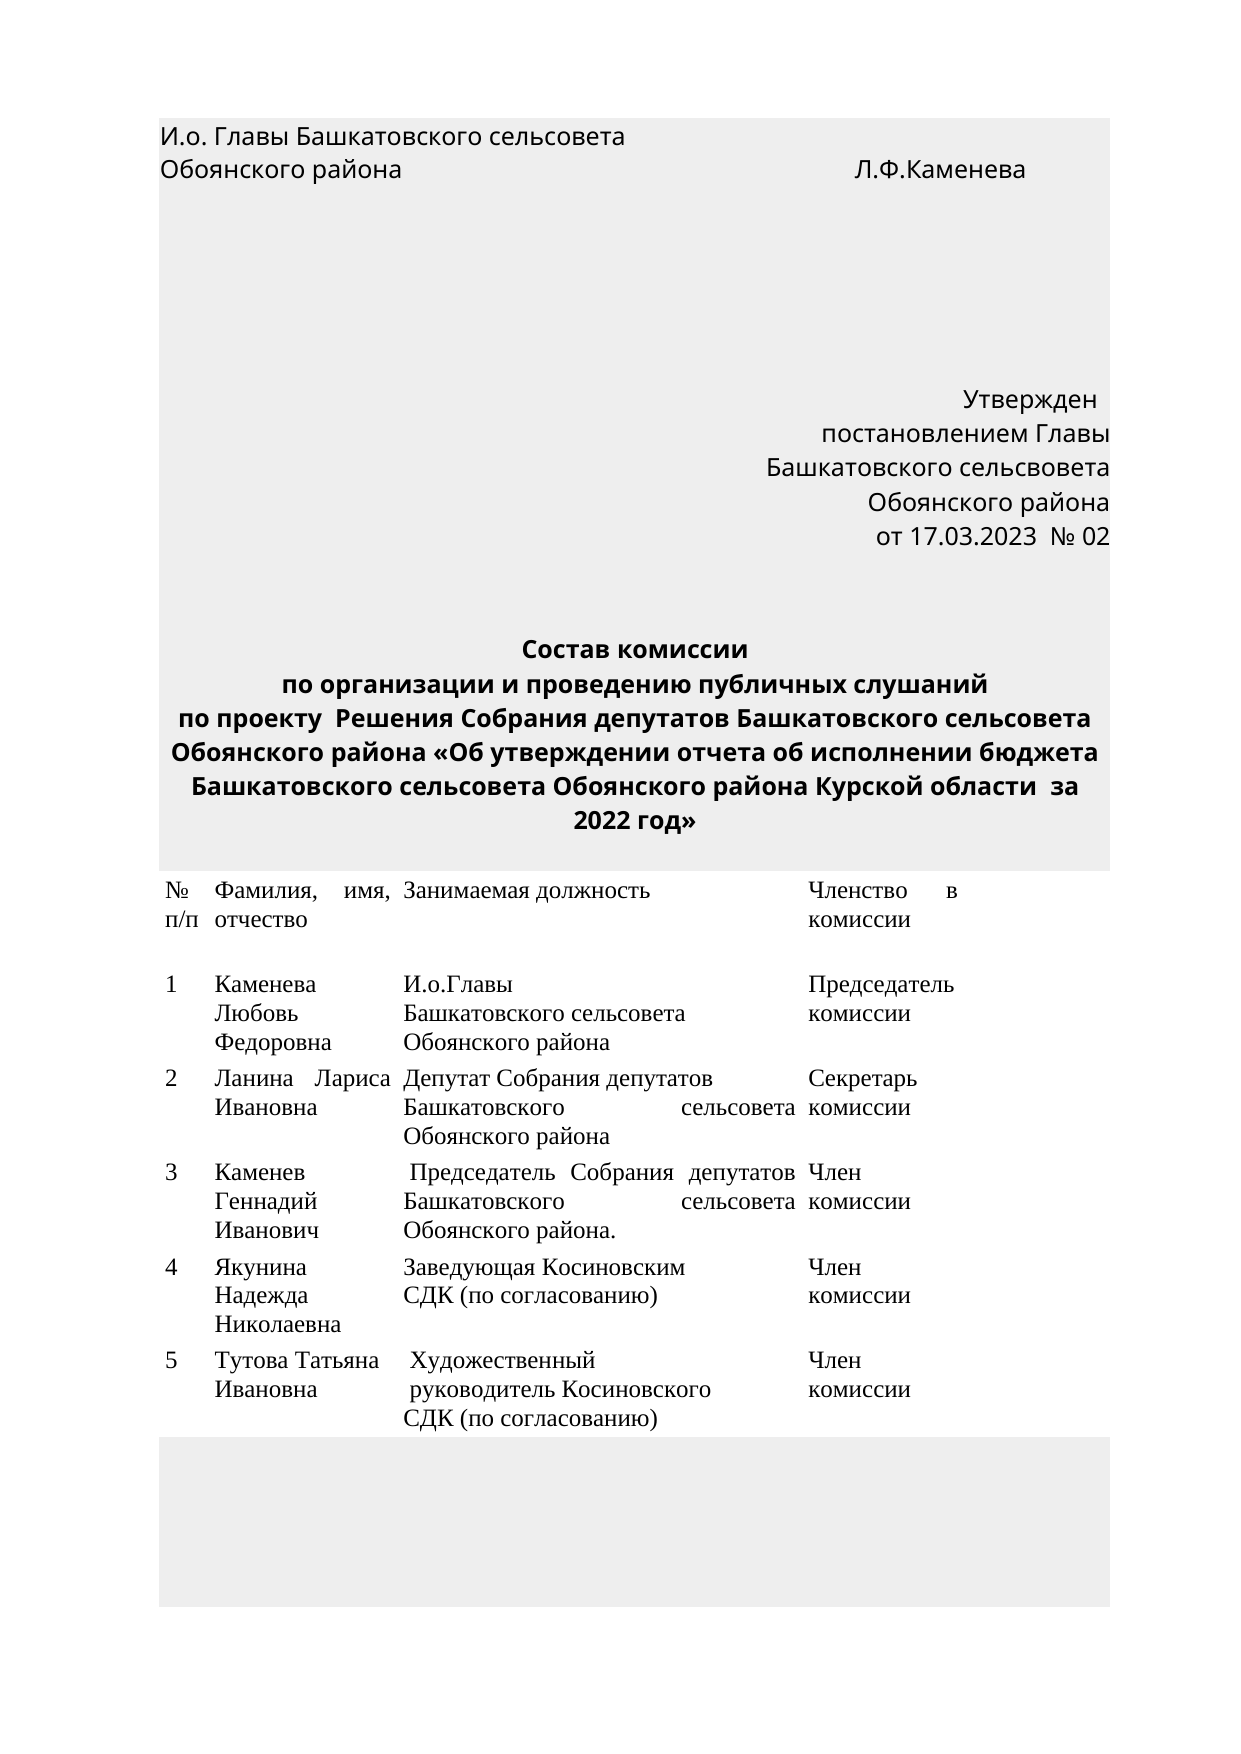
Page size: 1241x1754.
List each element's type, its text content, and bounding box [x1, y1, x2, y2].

table_header № п/п [160, 872, 207, 965]
table_cell Каменев Геннадий Иванович [209, 1155, 396, 1247]
table_cell Якунина Надежда Николаевна [209, 1248, 396, 1341]
table_cell И.о.Главы Башкатовского сельсовета Обоянского района [398, 966, 801, 1059]
table_cell 5 [160, 1343, 207, 1435]
table_cell Заведующая Косиновским СДК (по согласованию) [398, 1248, 801, 1341]
table_cell 2 [160, 1060, 207, 1153]
table_header Членство в комиссии [803, 872, 963, 965]
table_cell Председатель Собрания депутатов Башкатовского сельсовета Обоянского района. [398, 1155, 801, 1247]
text Башкатовского сельсвовета Обоянского района от 17.03.2023 № 02 [159, 450, 1110, 552]
table_cell 3 [160, 1155, 207, 1247]
table_header Занимаемая должность [398, 872, 801, 965]
table_cell Ланина Лариса Ивановна [209, 1060, 396, 1153]
table_cell Член комиссии [803, 1248, 963, 1341]
table_cell Тутова Татьяна Ивановна [209, 1343, 396, 1435]
text И.о. Главы Башкатовского сельсовета [159, 118, 1110, 152]
text по организации и проведению публичных слушаний [159, 666, 1110, 700]
table_cell Каменева Любовь Федоровна [209, 966, 396, 1059]
table_cell Депутат Собрания депутатов Башкатовского сельсовета Обоянского района [398, 1060, 801, 1153]
text Утвержден постановлением Главы [159, 382, 1110, 450]
table_cell Секретарь комиссии [803, 1060, 963, 1153]
table_cell Художественный руководитель Косиновского СДК (по согласованию) [398, 1343, 801, 1435]
table_cell 1 [160, 966, 207, 1059]
text по проекту Решения Собрания депутатов Башкатовского сельсовета Обоянского района «Об утверждении отчета об исполнении бюджета Башкатовского сельсовета Обоянского района Курской области за 2022 год» [159, 700, 1110, 837]
table_cell Член комиссии [803, 1155, 963, 1247]
table_cell Член комиссии [803, 1343, 963, 1435]
table_cell 4 [160, 1248, 207, 1341]
text Состав комиссии [159, 632, 1110, 666]
table_cell Председатель комиссии [803, 966, 963, 1059]
table_header Фамилия, имя, отчество [209, 872, 396, 965]
text Обоянского района Л.Ф.Каменева [159, 152, 1110, 186]
